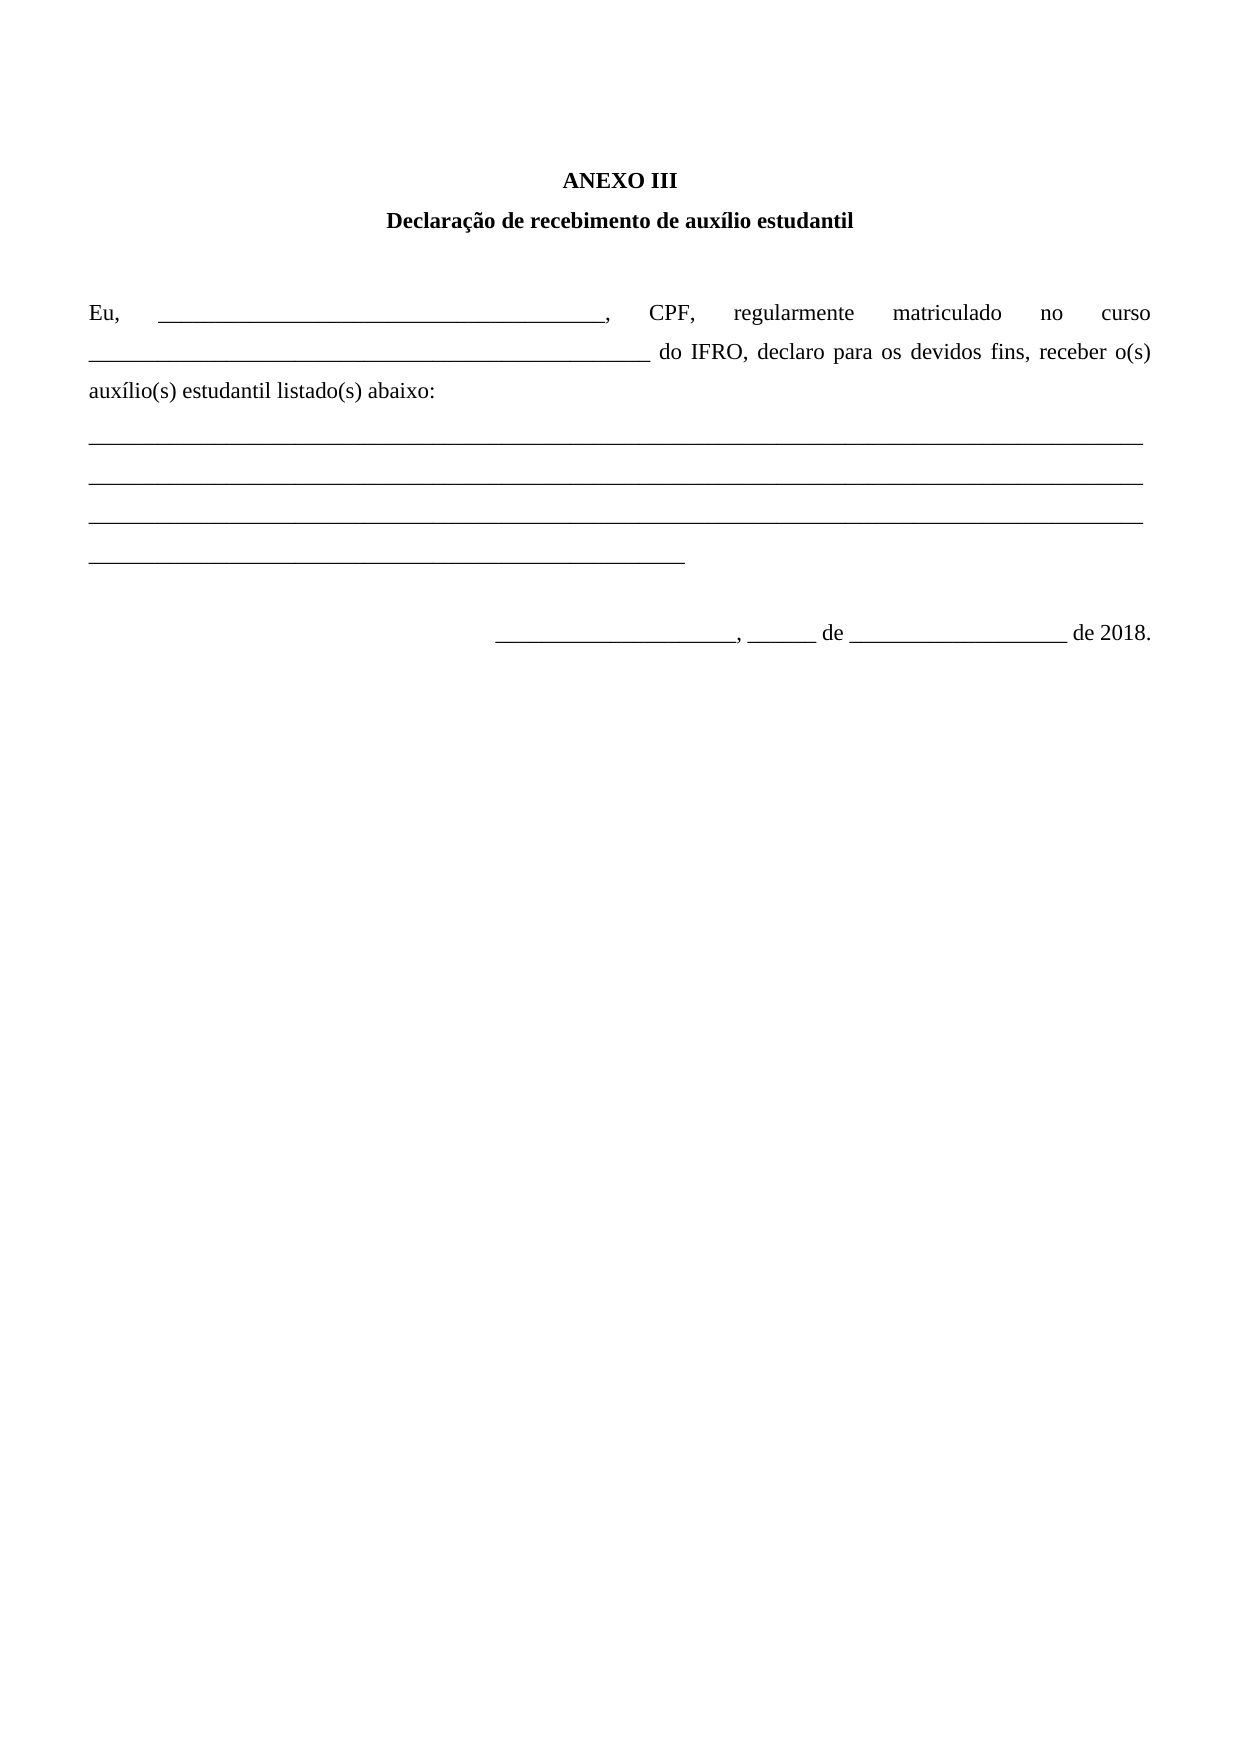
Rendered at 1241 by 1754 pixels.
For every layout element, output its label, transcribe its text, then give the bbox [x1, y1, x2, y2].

text Declaração de recebimento de auxílio estudantil [89, 207, 1152, 233]
text _____________________, ______ de ___________________ de 2018. [89, 618, 1152, 645]
text ANEXO III [89, 168, 1152, 194]
text ________________________________________________________________________________________________________________________________________________________________________________________________________________________________________________________________________________________________________________________________________ [89, 421, 1152, 566]
text Eu, _______________________________________, CPF, regularmente matriculado no curso _________________________________________________ do IFRO, declaro para os devidos fins, receber o(s) auxílio(s) estudantil listado(s) abaixo: [89, 298, 1152, 404]
